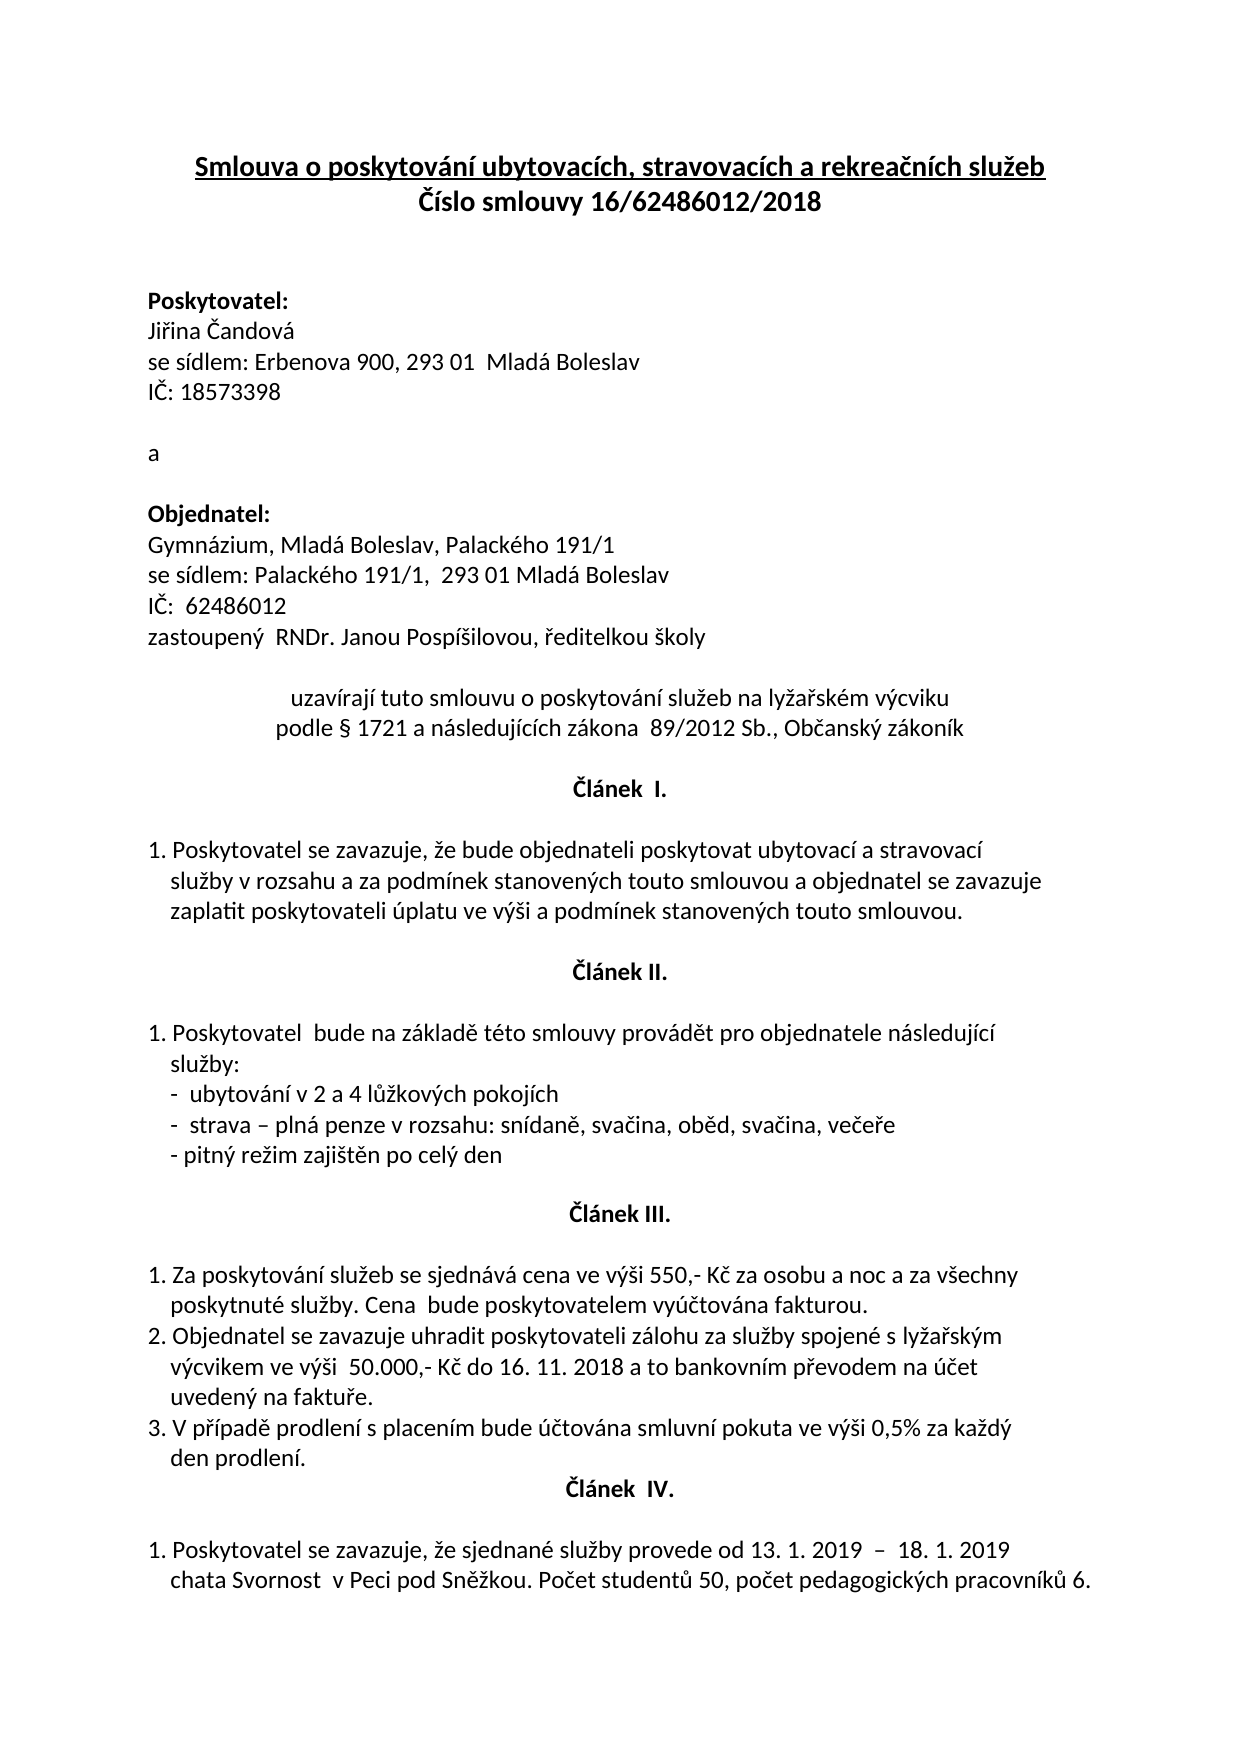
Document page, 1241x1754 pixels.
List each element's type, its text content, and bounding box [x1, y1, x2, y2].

text 1. Poskytovatel se zavazuje, že sjednané služby provede od 13. 1. 2019 – 18. 1. 2019 [148, 1534, 1093, 1564]
text Poskytovatel: [148, 285, 1093, 316]
text a [148, 438, 1093, 468]
text Článek IV. [148, 1473, 1093, 1503]
text IČ: 62486012 [148, 590, 1093, 621]
text výcvikem ve výši 50.000,- Kč do 16. 11. 2018 a to bankovním převodem na účet [148, 1351, 1093, 1381]
text uzavírají tuto smlouvu o poskytování služeb na lyžařském výcviku [148, 682, 1093, 712]
text Článek III. [148, 1198, 1093, 1229]
text Jiřina Čandová [148, 316, 1093, 346]
text Objednatel: [148, 499, 1093, 529]
text se sídlem: Palackého 191/1, 293 01 Mladá Boleslav [148, 560, 1093, 590]
text den prodlení. [148, 1442, 1093, 1473]
text Číslo smlouvy 16/62486012/2018 [148, 183, 1093, 219]
text 1. Poskytovatel bude na základě této smlouvy provádět pro objednatele následující [148, 1017, 1093, 1048]
text Článek I. [148, 773, 1093, 804]
text chata Svornost v Peci pod Sněžkou. Počet studentů 50, počet pedagogických pracovníků 6. [148, 1564, 1093, 1595]
text služby v rozsahu a za podmínek stanovených touto smlouvou a objednatel se zavazuje [148, 865, 1093, 895]
text poskytnuté služby. Cena bude poskytovatelem vyúčtována fakturou. [148, 1290, 1093, 1320]
text se sídlem: Erbenova 900, 293 01 Mladá Boleslav [148, 346, 1093, 377]
text podle § 1721 a následujících zákona 89/2012 Sb., Občanský zákoník [148, 712, 1093, 743]
text - ubytování v 2 a 4 lůžkových pokojích [148, 1078, 1093, 1109]
text 1. Za poskytování služeb se sjednává cena ve výši 550,- Kč za osobu a noc a za všechny [148, 1259, 1093, 1290]
text 2. Objednatel se zavazuje uhradit poskytovateli zálohu za služby spojené s lyžařským [148, 1320, 1093, 1351]
text 1. Poskytovatel se zavazuje, že bude objednateli poskytovat ubytovací a stravovací [148, 834, 1093, 865]
text služby: [148, 1048, 1093, 1078]
text zastoupený RNDr. Janou Pospíšilovou, ředitelkou školy [148, 621, 1093, 651]
text - strava – plná penze v rozsahu: snídaně, svačina, oběd, svačina, večeře [148, 1109, 1093, 1139]
text Smlouva o poskytování ubytovacích, stravovacích a rekreačních služeb [148, 148, 1093, 183]
text IČ: 18573398 [148, 377, 1093, 407]
text Článek II. [148, 956, 1093, 987]
text zaplatit poskytovateli úplatu ve výši a podmínek stanovených touto smlouvou. [148, 895, 1093, 926]
text 3. V případě prodlení s placením bude účtována smluvní pokuta ve výši 0,5% za každý [148, 1412, 1093, 1442]
text Gymnázium, Mladá Boleslav, Palackého 191/1 [148, 529, 1093, 560]
text - pitný režim zajištěn po celý den [148, 1139, 1093, 1170]
text uvedený na faktuře. [148, 1381, 1093, 1412]
